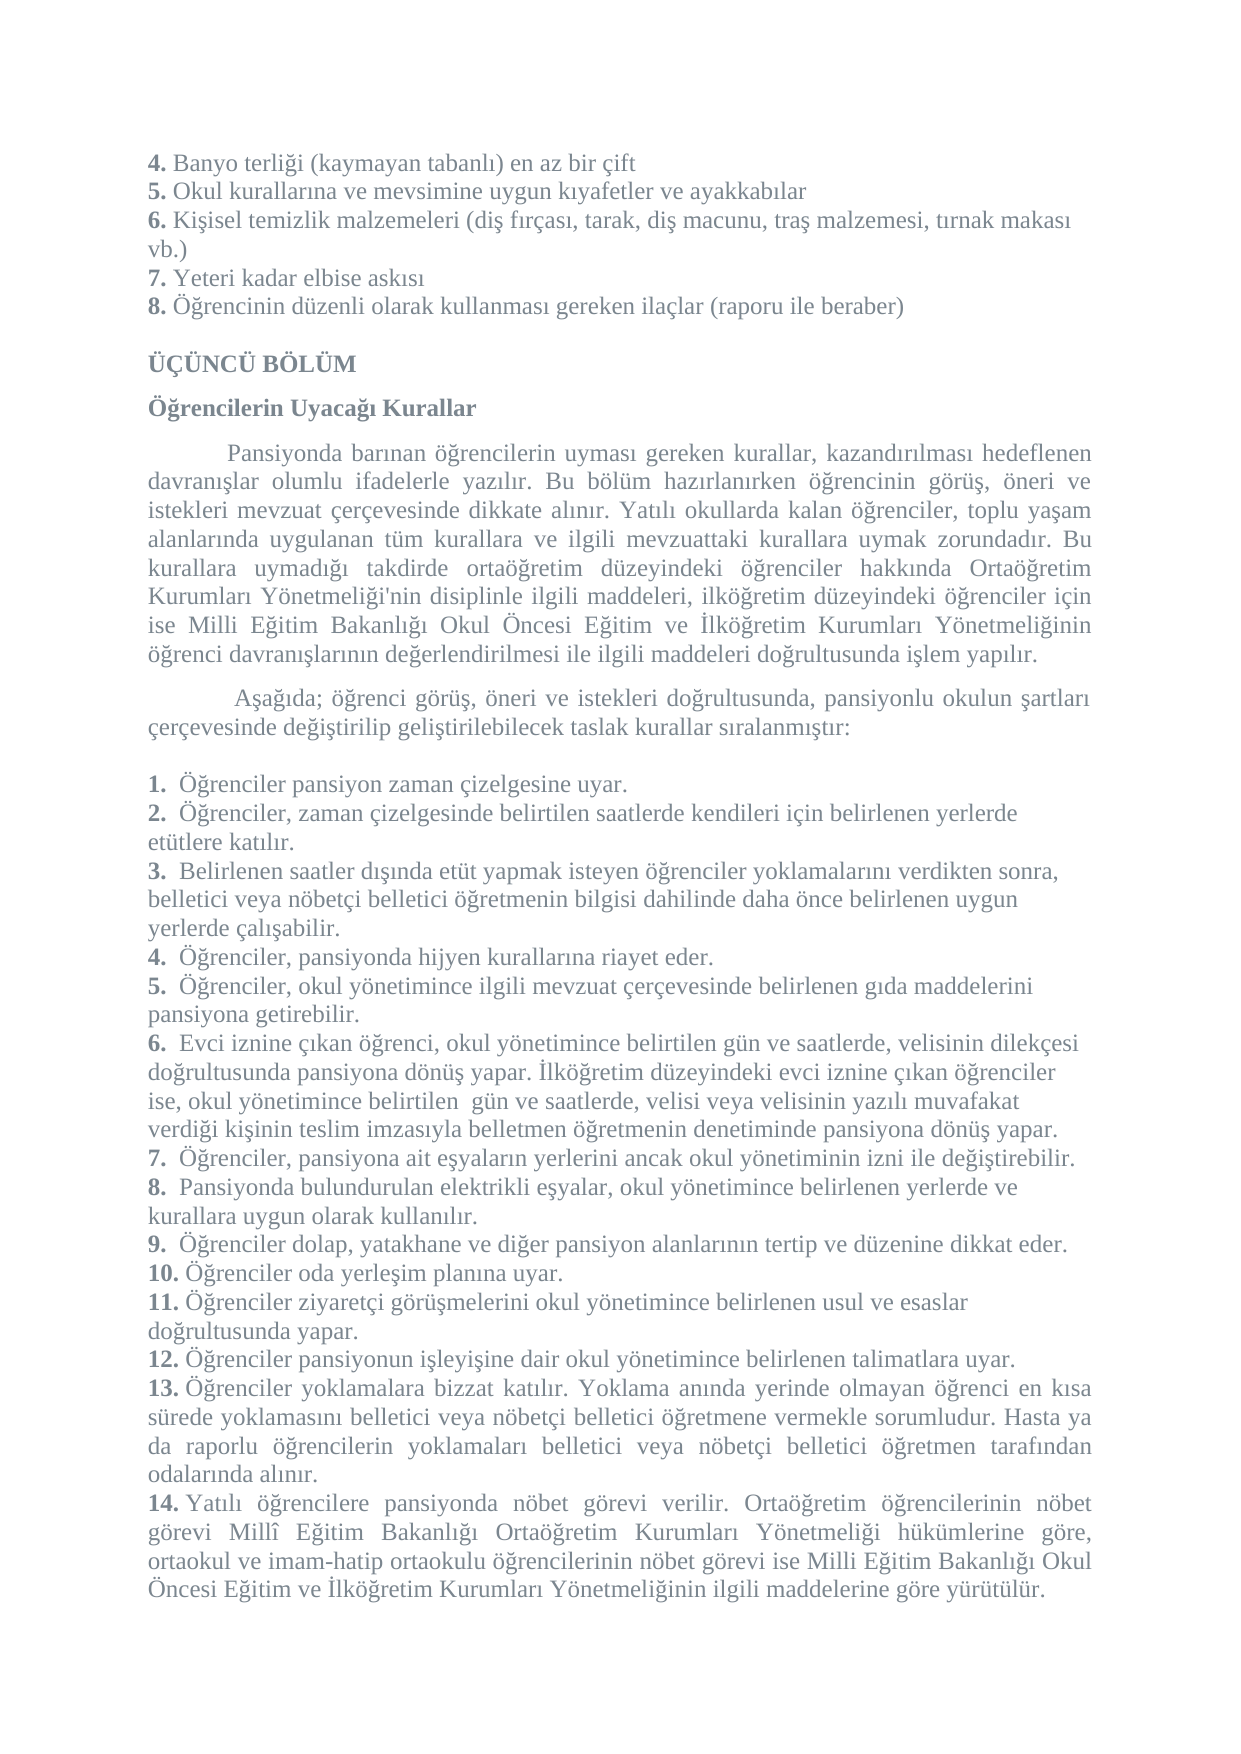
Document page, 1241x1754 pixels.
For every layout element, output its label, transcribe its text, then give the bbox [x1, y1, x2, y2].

text 1. Öğrenciler pansiyon zaman çizelgesine uyar. [148, 769, 1093, 798]
text 5. Öğrenciler, okul yönetimince ilgili mevzuat çerçevesinde belirlenen gıda maddelerini pansiyona getirebilir. [148, 971, 1093, 1028]
text 6. Kişisel temizlik malzemeleri (diş fırçası, tarak, diş macunu, traş malzemesi, tırnak makası vb.) [148, 205, 1093, 263]
text 5. Okul kurallarına ve mevsimine uygun kıyafetler ve ayakkabılar [148, 176, 1093, 205]
text 2. Öğrenciler, zaman çizelgesinde belirtilen saatlerde kendileri için belirlenen yerlerde etütlere katılır. [148, 798, 1093, 856]
text 7. Yeteri kadar elbise askısı [148, 263, 1093, 291]
text 11. Öğrenciler ziyaretçi görüşmelerini okul yönetimince belirlenen usul ve esaslar doğrultusunda yapar. [148, 1287, 1093, 1344]
text Pansiyonda barınan öğrencilerin uyması gereken kurallar, kazandırılması hedeflenen davranışlar olumlu ifadelerle yazılır. Bu bölüm hazırlanırken öğrencinin görüş, öneri ve istekleri mevzuat çerçevesinde dikkate alınır. Yatılı okullarda kalan öğrenciler, toplu yaşam alanlarında uygulanan tüm kurallara ve ilgili mevzuattaki kurallara uymak zorundadır. Bu kurallara uymadığı takdirde ortaöğretim düzeyindeki öğrenciler hakkında Ortaöğretim Kurumları Yönetmeliği'nin disiplinle ilgili maddeleri, ilköğretim düzeyindeki öğrenciler için ise Milli Eğitim Bakanlığı Okul Öncesi Eğitim ve İlköğretim Kurumları Yönetmeliğinin öğrenci davranışlarının değerlendirilmesi ile ilgili maddeleri doğrultusunda işlem yapılır. [148, 438, 1093, 668]
text 8. Öğrencinin düzenli olarak kullanması gereken ilaçlar (raporu ile beraber) [148, 291, 1093, 320]
text 8. Pansiyonda bulundurulan elektrikli eşyalar, okul yönetimince belirlenen yerlerde ve kurallara uygun olarak kullanılır. [148, 1172, 1093, 1229]
text 10. Öğrenciler oda yerleşim planına uyar. [148, 1258, 1093, 1287]
text 4. Öğrenciler, pansiyonda hijyen kurallarına riayet eder. [148, 942, 1093, 971]
text 7. Öğrenciler, pansiyona ait eşyaların yerlerini ancak okul yönetiminin izni ile değiştirebilir. [148, 1143, 1093, 1172]
text 13. Öğrenciler yoklamalara bizzat katılır. Yoklama anında yerinde olmayan öğrenci en kısa sürede yoklamasını belletici veya nöbetçi belletici öğretmene vermekle sorumludur. Hasta ya da raporlu öğrencilerin yoklamaları belletici veya nöbetçi belletici öğretmen tarafından odalarında alınır. [148, 1373, 1093, 1488]
text 9. Öğrenciler dolap, yatakhane ve diğer pansiyon alanlarının tertip ve düzenine dikkat eder. [148, 1229, 1093, 1258]
text ÜÇÜNCÜ BÖLÜM [148, 349, 1093, 378]
text 4. Banyo terliği (kaymayan tabanlı) en az bir çift [148, 148, 1093, 176]
text Öğrencilerin Uyacağı Kurallar [148, 393, 1093, 422]
text 6. Evci iznine çıkan öğrenci, okul yönetimince belirtilen gün ve saatlerde, velisinin dilekçesi doğrultusunda pansiyona dönüş yapar. İlköğretim düzeyindeki evci iznine çıkan öğrenciler ise, okul yönetimince belirtilen gün ve saatlerde, velisi veya velisinin yazılı muvafakat verdiği kişinin teslim imzasıyla belletmen öğretmenin denetiminde pansiyona dönüş yapar. [148, 1028, 1093, 1143]
text 14. Yatılı öğrencilere pansiyonda nöbet görevi verilir. Ortaöğretim öğrencilerinin nöbet görevi Millî Eğitim Bakanlığı Ortaöğretim Kurumları Yönetmeliği hükümlerine göre, ortaokul ve imam-hatip ortaokulu öğrencilerinin nöbet görevi ise Milli Eğitim Bakanlığı Okul Öncesi Eğitim ve İlköğretim Kurumları Yönetmeliğinin ilgili maddelerine göre yürütülür. [148, 1488, 1093, 1603]
text 3. Belirlenen saatler dışında etüt yapmak isteyen öğrenciler yoklamalarını verdikten sonra, belletici veya nöbetçi belletici öğretmenin bilgisi dahilinde daha önce belirlenen uygun yerlerde çalışabilir. [148, 856, 1093, 942]
text Aşağıda; öğrenci görüş, öneri ve istekleri doğrultusunda, pansiyonlu okulun şartları çerçevesinde değiştirilip geliştirilebilecek taslak kurallar sıralanmıştır: [148, 683, 1093, 741]
text 12. Öğrenciler pansiyonun işleyişine dair okul yönetimince belirlenen talimatlara uyar. [148, 1344, 1093, 1373]
